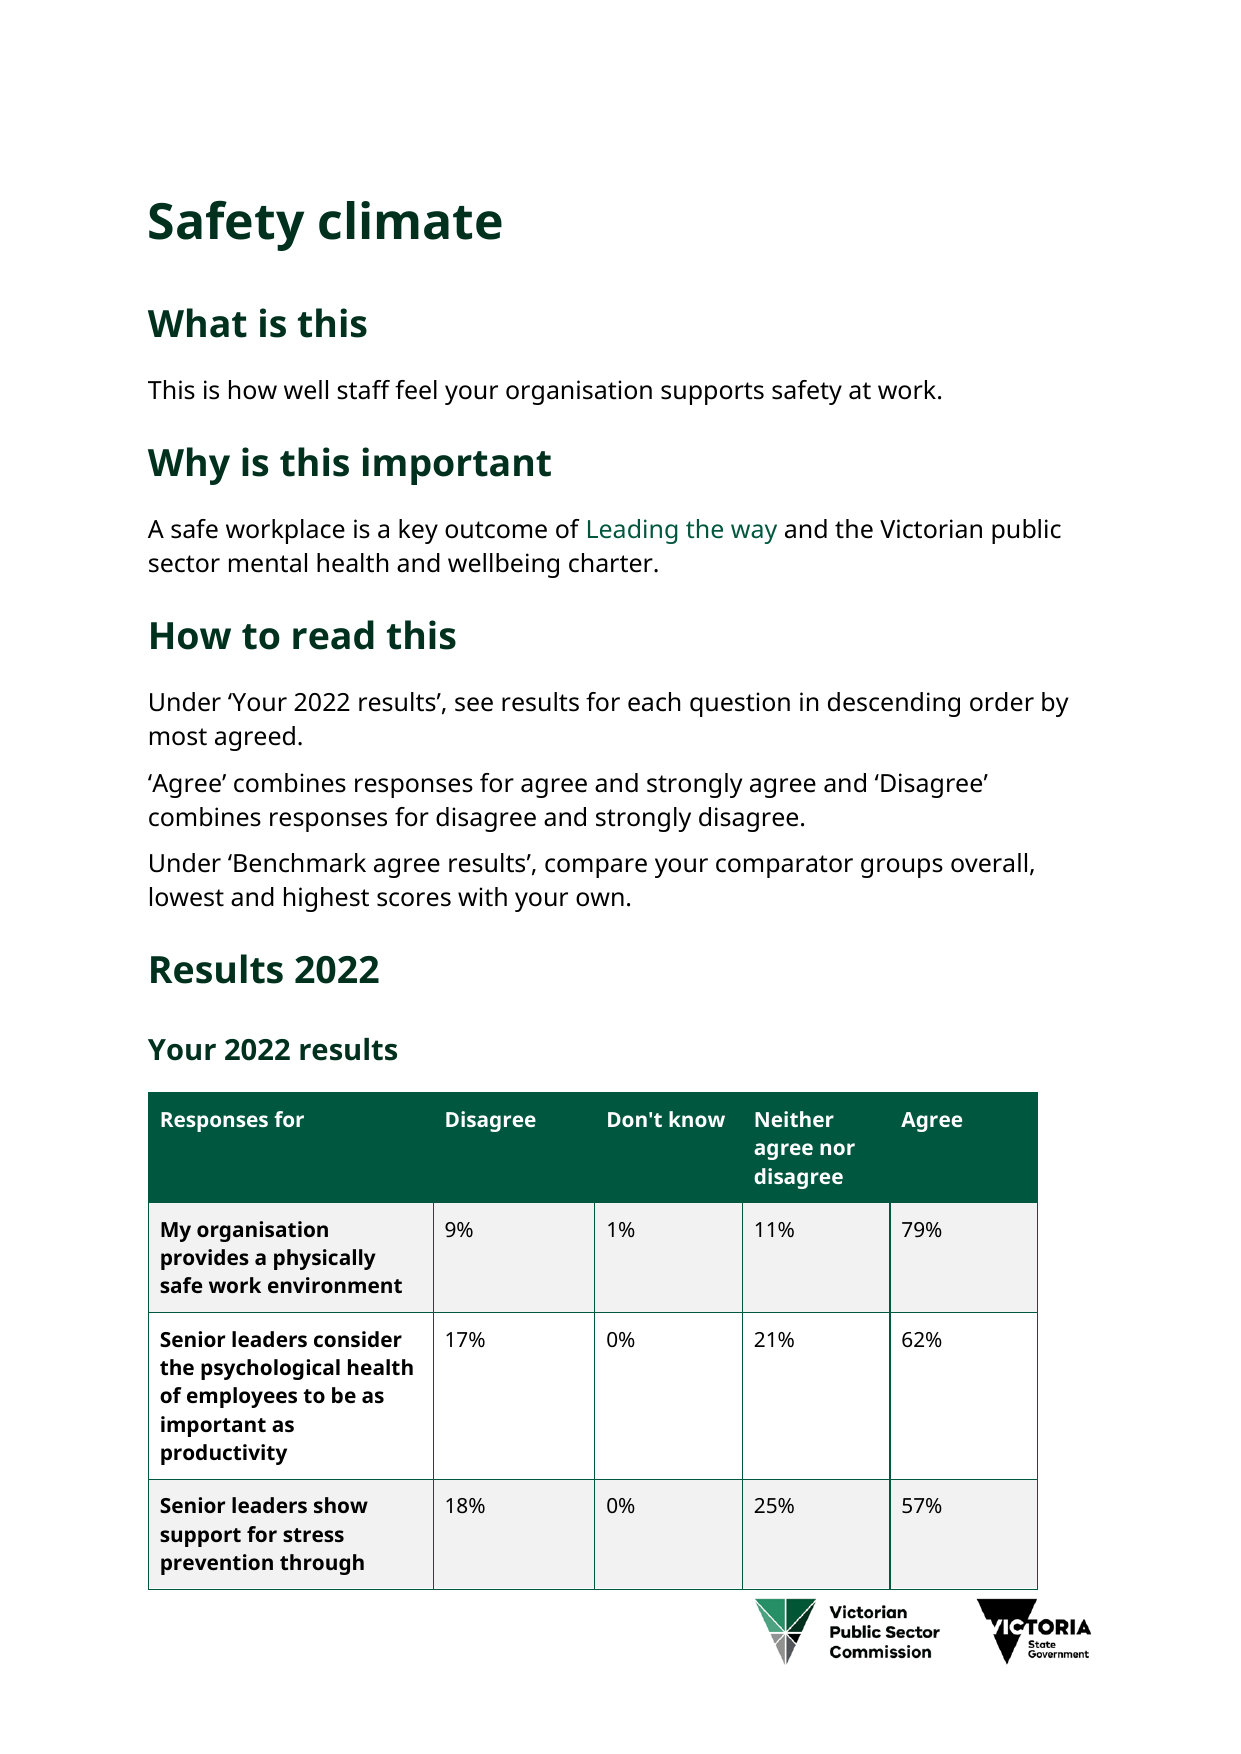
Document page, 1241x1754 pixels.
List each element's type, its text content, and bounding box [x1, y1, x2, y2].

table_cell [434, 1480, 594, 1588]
text Under ‘Benchmark agree results’, compare your comparator groups overall, lowest and highest scores with your own. [148, 846, 1092, 914]
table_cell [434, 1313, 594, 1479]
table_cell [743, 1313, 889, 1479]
subtitle Why is this important [148, 436, 1092, 487]
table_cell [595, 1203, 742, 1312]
text ‘Agree’ combines responses for agree and strongly agree and ‘Disagree’ combines responses for disagree and strongly disagree. [148, 766, 1092, 834]
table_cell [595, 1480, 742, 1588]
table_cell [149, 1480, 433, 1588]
subtitle How to read this [148, 609, 1092, 660]
picture [754, 1598, 1093, 1666]
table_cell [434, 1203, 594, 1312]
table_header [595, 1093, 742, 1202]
subtitle What is this [148, 297, 1092, 348]
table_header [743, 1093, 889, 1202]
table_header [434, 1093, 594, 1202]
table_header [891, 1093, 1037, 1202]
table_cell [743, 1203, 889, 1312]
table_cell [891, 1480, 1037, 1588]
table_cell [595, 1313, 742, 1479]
subtitle Your 2022 results [148, 1029, 1092, 1069]
text Under ‘Your 2022 results’, see results for each question in descending order by most agreed. [148, 685, 1092, 753]
text A safe workplace is a key outcome of Leading the way and the Victorian public sector mental health and wellbeing charter. [148, 512, 1092, 580]
subtitle Safety climate [148, 186, 1092, 254]
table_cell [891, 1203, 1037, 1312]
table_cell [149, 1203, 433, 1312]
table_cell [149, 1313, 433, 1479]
text This is how well staff feel your organisation supports safety at work. [148, 373, 1092, 407]
subtitle Results 2022 [148, 943, 1092, 994]
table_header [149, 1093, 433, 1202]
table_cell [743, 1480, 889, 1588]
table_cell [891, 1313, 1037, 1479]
